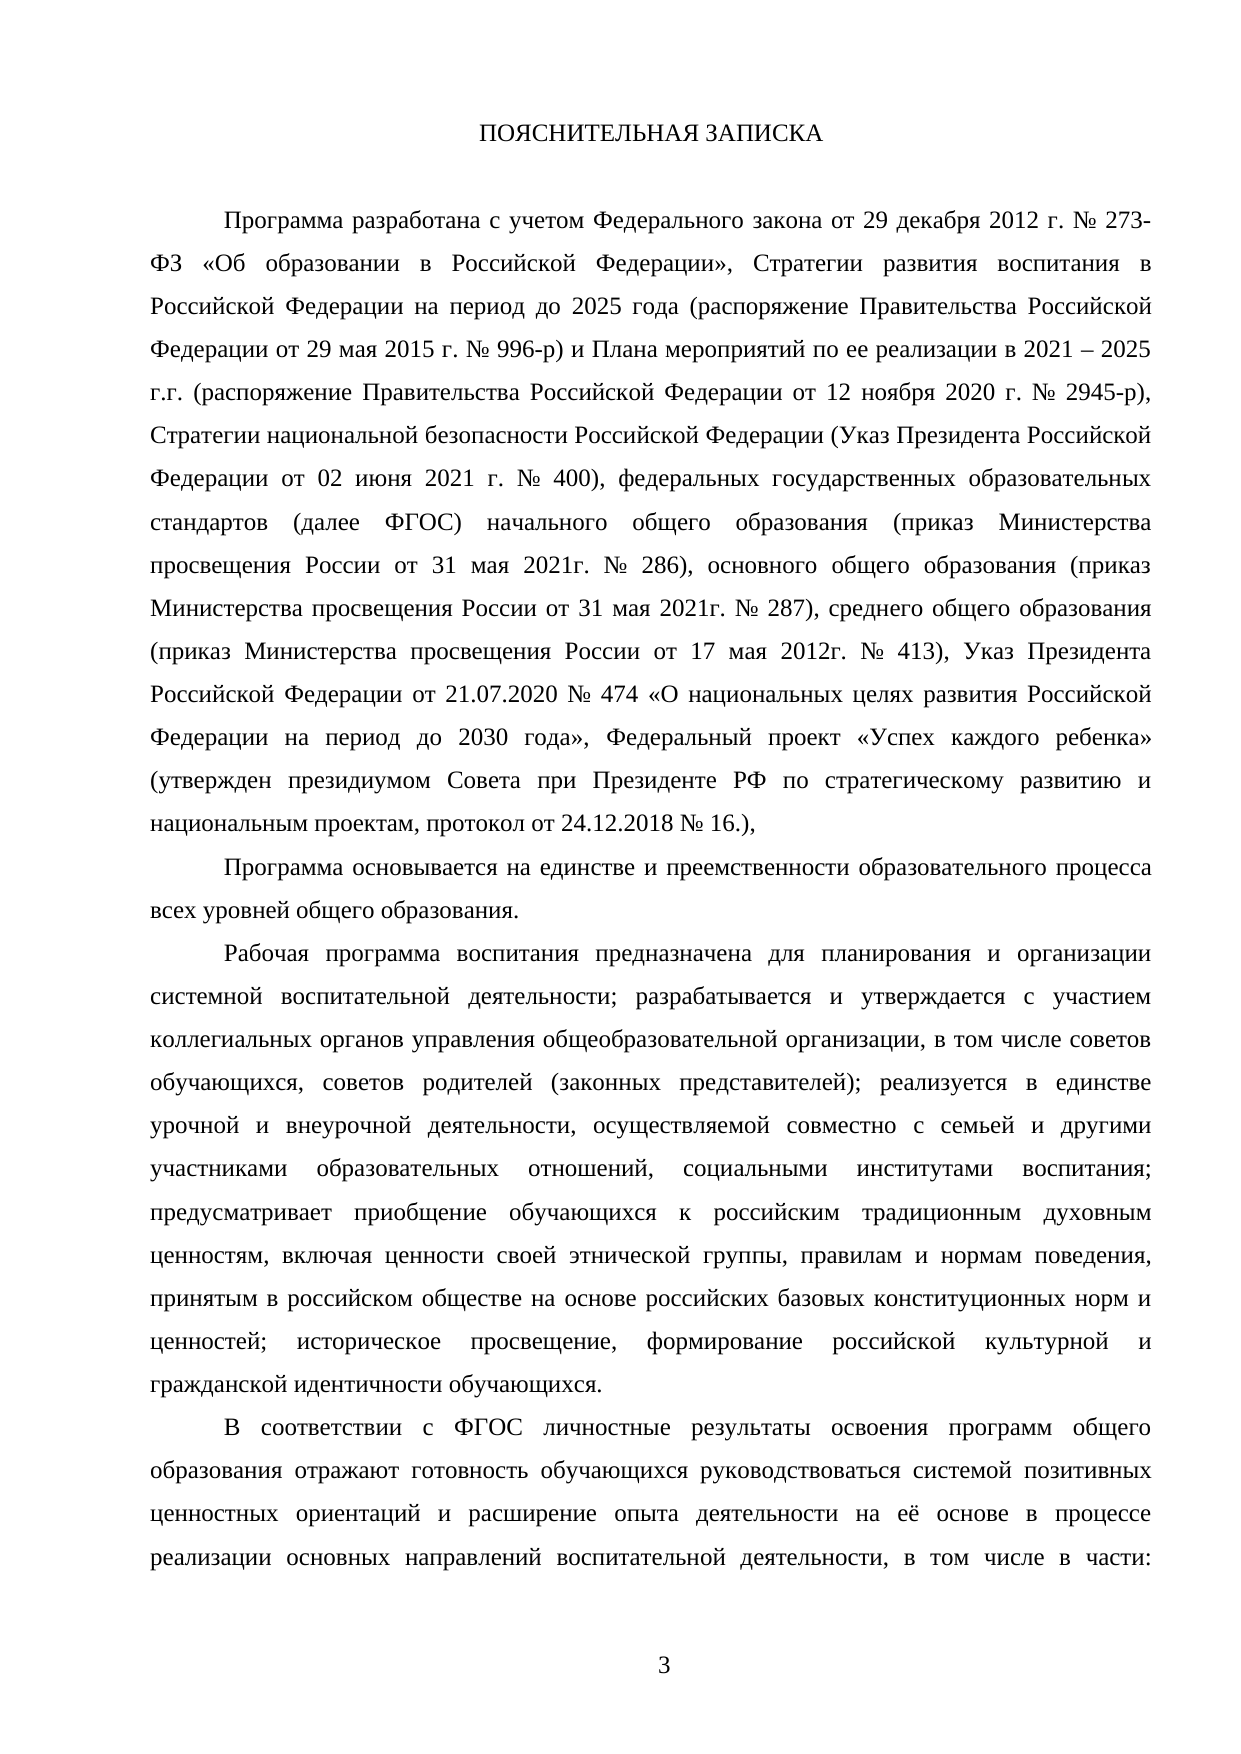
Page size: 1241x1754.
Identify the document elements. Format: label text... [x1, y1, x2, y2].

text Рабочая программа воспитания предназначена для планирования и организации системной воспитательной деятельности; разрабатывается и утверждается с участием коллегиальных органов управления общеобразовательной организации, в том числе советов обучающихся, советов родителей (законных представителей); реализуется в единстве урочной и внеурочной деятельности, осуществляемой совместно с семьей и другими участниками образовательных отношений, социальными институтами воспитания; предусматривает приобщение обучающихся к российским традиционным духовным ценностям, включая ценности своей этнической группы, правилам и нормам поведения, принятым в российском обществе на основе российских базовых конституционных норм и ценностей; историческое просвещение, формирование российской культурной и гражданской идентичности обучающихся. [150, 938, 1152, 1398]
text Программа разработана с учетом Федерального закона от 29 декабря 2012 г. № 273-ФЗ «Об образовании в Российской Федерации», Стратегии развития воспитания в Российской Федерации на период до 2025 года (распоряжение Правительства Российской Федерации от 29 мая 2015 г. № 996-р) и Плана мероприятий по ее реализации в 2021 – 2025 г.г. (распоряжение Правительства Российской Федерации от 12 ноября 2020 г. № 2945-р), Стратегии национальной безопасности Российской Федерации (Указ Президента Российской Федерации от 02 июня 2021 г. № 400), федеральных государственных образовательных стандартов (далее ФГОС) начального общего образования (приказ Министерства просвещения России от 31 мая 2021г. № 286), основного общего образования (приказ Министерства просвещения России от 31 мая 2021г. № 287), среднего общего образования (приказ Министерства просвещения России от 17 мая 2012г. № 413), Указ Президента Российской Федерации от 21.07.2020 № 474 «О национальных целях развития Российской Федерации на период до 2030 года», Федеральный проект «Успех каждого ребенка» (утвержден президиумом Совета при Президенте РФ по стратегическому развитию и национальным проектам, протокол от 24.12.2018 № 16.), [150, 205, 1152, 837]
text ПОЯСНИТЕЛЬНАЯ ЗАПИСКА [150, 118, 1152, 147]
text Программа основывается на единстве и преемственности образовательного процесса всех уровней общего образования. [150, 852, 1152, 923]
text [150, 1412, 1152, 1570]
